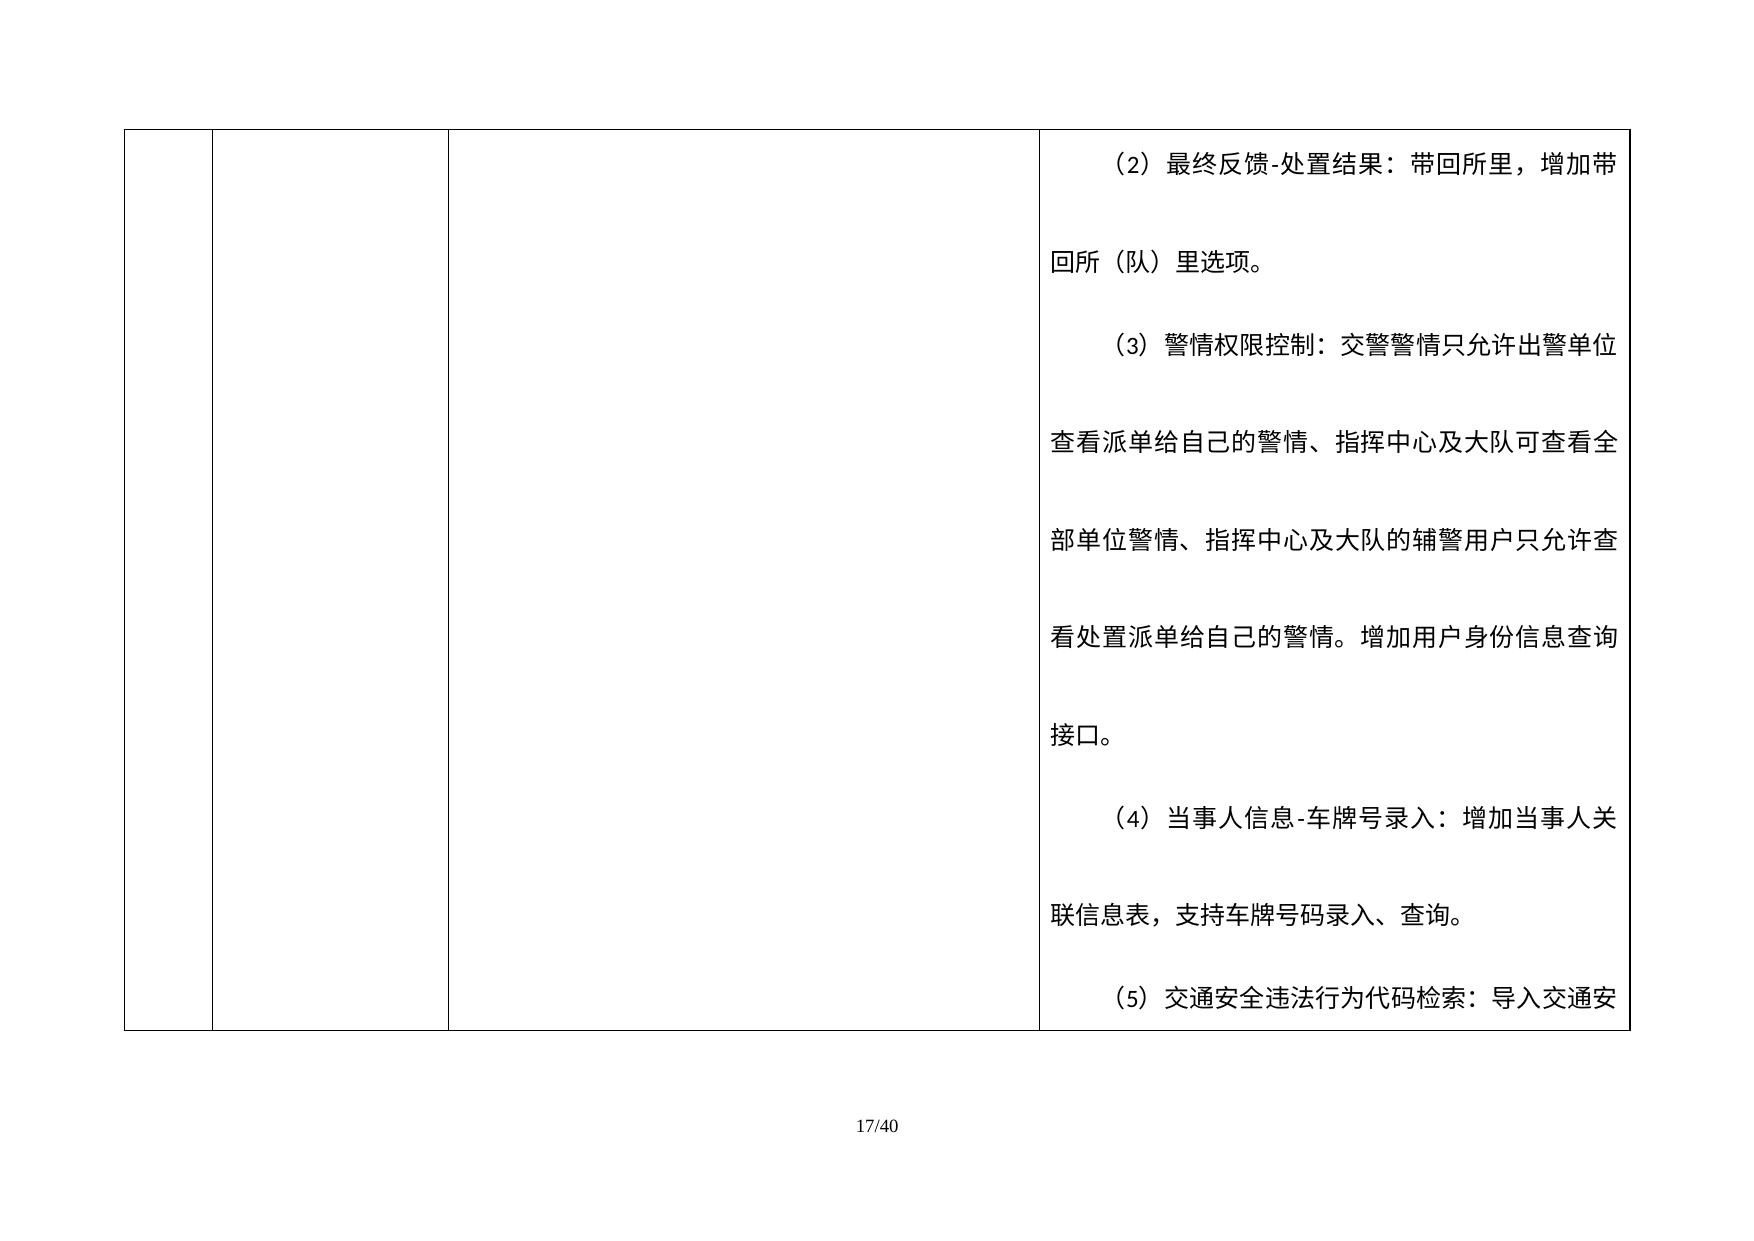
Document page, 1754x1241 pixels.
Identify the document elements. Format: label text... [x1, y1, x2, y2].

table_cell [1040, 130, 1629, 1029]
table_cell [449, 130, 1039, 1029]
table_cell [213, 130, 448, 1029]
table_cell 1 [125, 130, 212, 1029]
